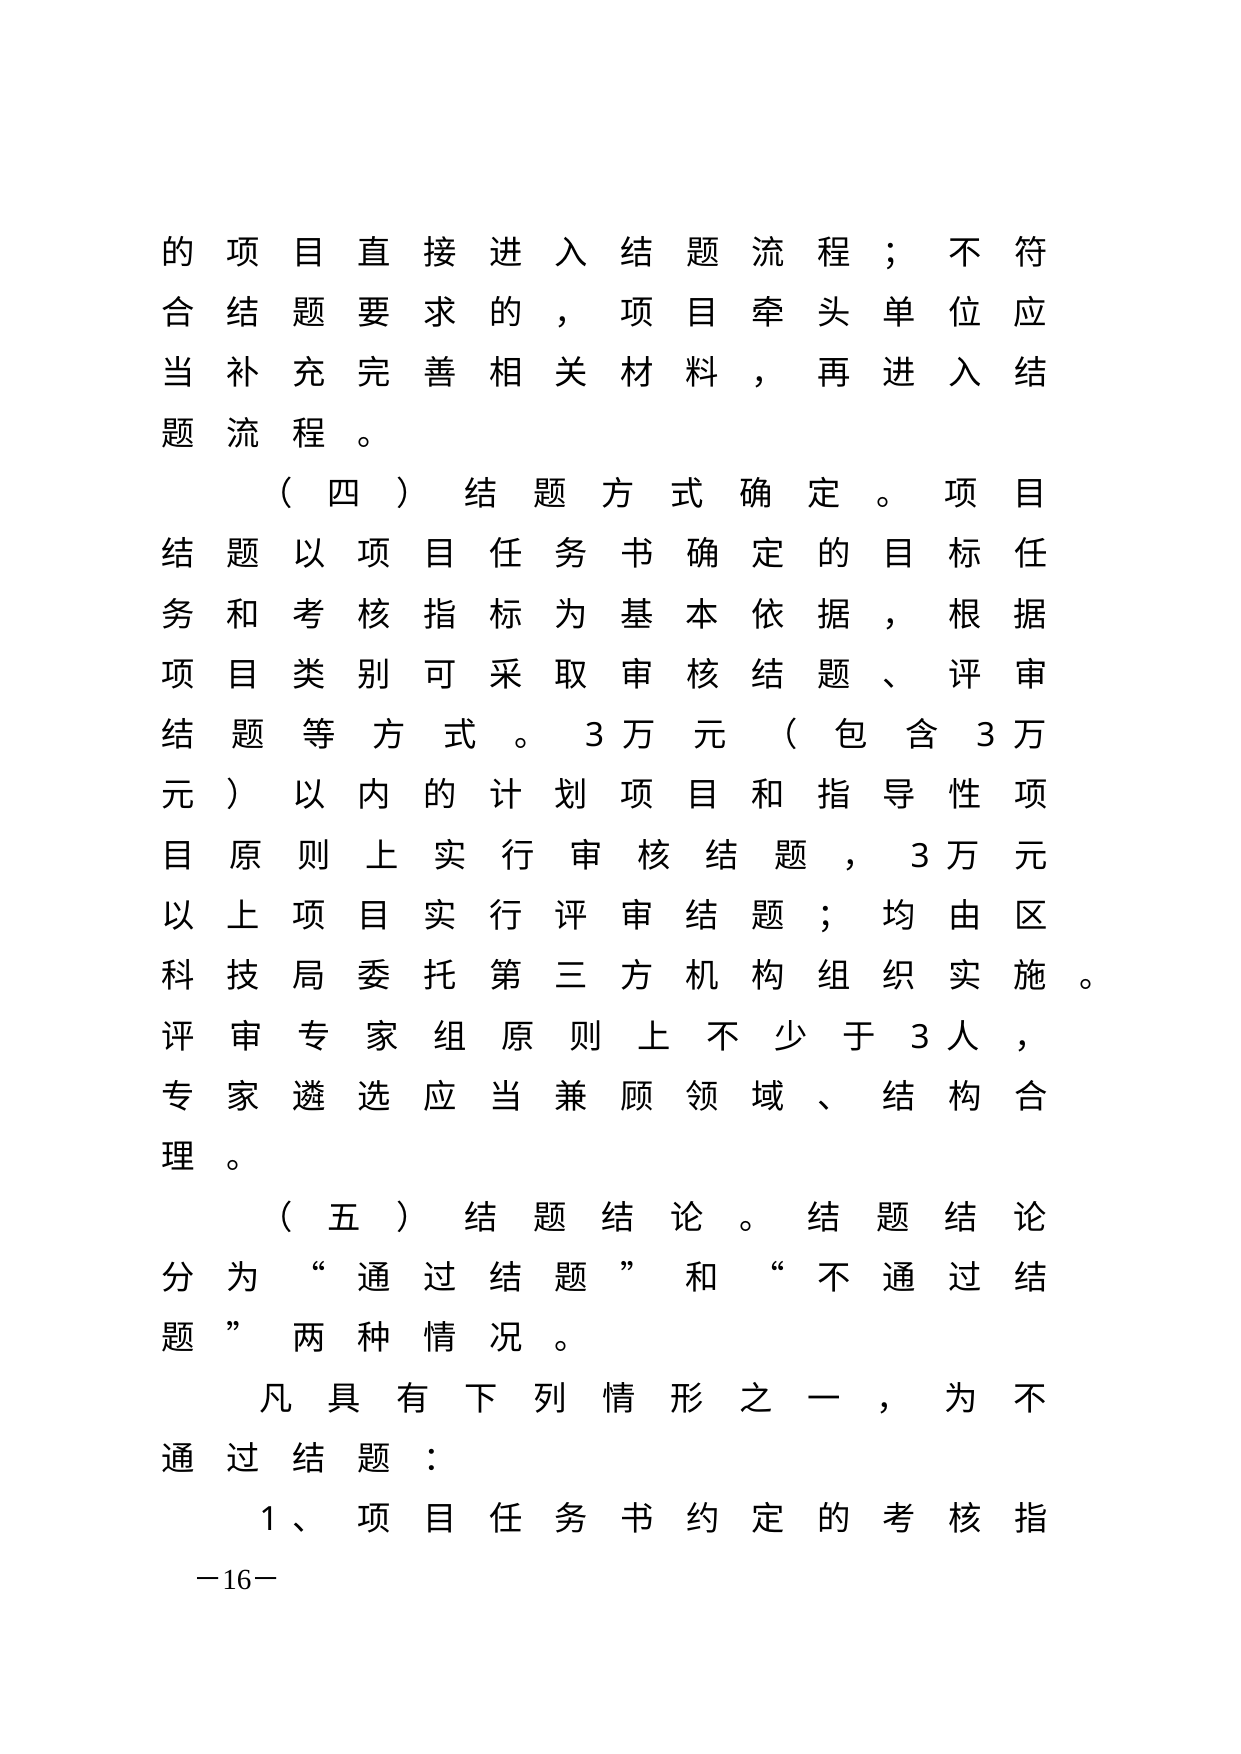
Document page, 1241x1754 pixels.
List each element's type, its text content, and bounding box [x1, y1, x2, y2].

text （四）结题方式确定。项目结题以项目任务书确定的目标任务和考核指标为基本依据，根据项目类别可采取审核结题、评审结题等方式。3万元（包含3万元）以内的计划项目和指导性项目原则上实行审核结题，3万元以上项目实行评审结题；均由区科技局委托第三方机构组织实施。评审专家组原则上不少于3人，专家遴选应当兼顾领域、结构合理。 [161, 461, 1079, 1184]
text 凡具有下列情形之一，为不通过结题： [161, 1365, 1079, 1486]
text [161, 1486, 1079, 1546]
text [161, 219, 1079, 461]
text （五）结题结论。结题结论分为“通过结题”和“不通过结题”两种情况。 [161, 1184, 1079, 1365]
